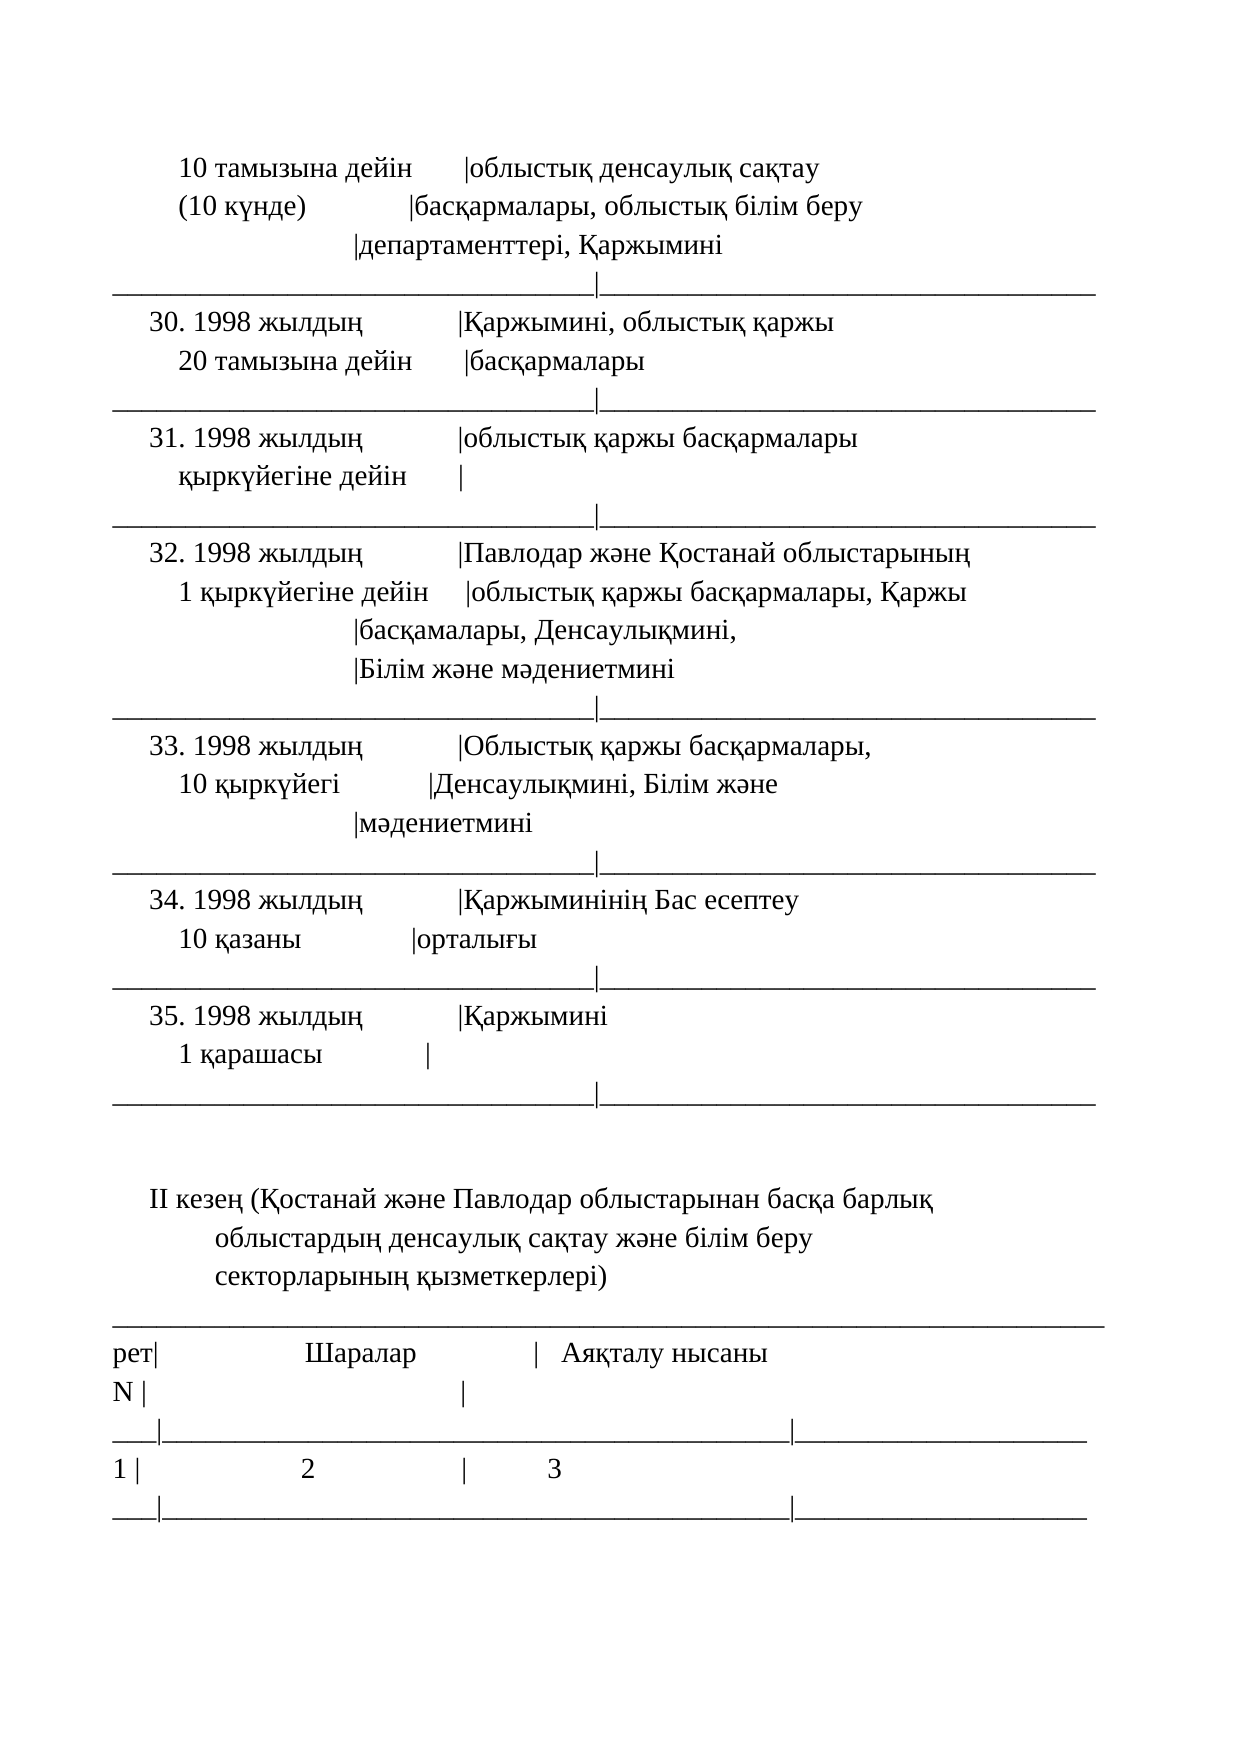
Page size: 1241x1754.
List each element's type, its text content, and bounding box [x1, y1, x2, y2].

text 20 тамызына дейiн |басқармалары [112, 343, 1128, 376]
text _________________________________|__________________________________ [112, 497, 1128, 530]
text 10 тамызына дейiн |облыстық денсаулық сақтау [112, 150, 1128, 183]
text _________________________________|__________________________________ [112, 381, 1128, 415]
text 10 қазаны |орталығы [112, 921, 1128, 954]
text ____________________________________________________________________ [112, 1297, 1128, 1330]
text |басқамалары, Денсаулықминi, [112, 612, 1128, 646]
text N | | [112, 1374, 1128, 1407]
text (10 күнде) |басқармалары, облыстық бiлiм беру [112, 188, 1128, 222]
text _________________________________|__________________________________ [112, 1075, 1128, 1108]
text |Бiлiм және мәдениетминi [112, 651, 1128, 684]
text секторларының қызметкерлерi) [112, 1258, 1128, 1292]
text _________________________________|__________________________________ [112, 959, 1128, 993]
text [112, 266, 1128, 299]
text 32. 1998 жылдың |Павлодар және Қостанай облыстарының [112, 535, 1128, 569]
text қыркүйегiне дейiн | [112, 458, 1128, 492]
text ___|___________________________________________|____________________ [112, 1489, 1128, 1523]
text облыстардың денсаулық сақтау және бiлiм беру [112, 1220, 1128, 1253]
text _________________________________|__________________________________ [112, 844, 1128, 877]
text рет| Шаралар | Аяқталу нысаны [112, 1335, 1128, 1369]
text |департаменттерi, Қаржыминi [112, 227, 1128, 261]
text |мәдениетминi [112, 805, 1128, 839]
text 10 қыркүйегi |Денсаулықминi, Бiлiм және [112, 767, 1128, 800]
text 35. 1998 жылдың |Қаржыминi [112, 998, 1128, 1031]
text 1 | 2 | 3 [112, 1451, 1128, 1484]
text ___|___________________________________________|____________________ [112, 1412, 1128, 1446]
text 33. 1998 жылдың |Облыстық қаржы басқармалары, [112, 728, 1128, 762]
text 1 қыркүйегiне дейiн |облыстық қаржы басқармалары, Қаржы [112, 574, 1128, 607]
text II кезең (Қостанай және Павлодар облыстарынан басқа барлық [112, 1181, 1128, 1215]
text 30. 1998 жылдың |Қаржыминi, облыстық қаржы [112, 304, 1128, 338]
text 31. 1998 жылдың |облыстық қаржы басқармалары [112, 420, 1128, 453]
text _________________________________|__________________________________ [112, 689, 1128, 723]
text 34. 1998 жылдың |Қаржыминiнiң Бас есептеу [112, 882, 1128, 916]
text 1 қарашасы | [112, 1036, 1128, 1070]
